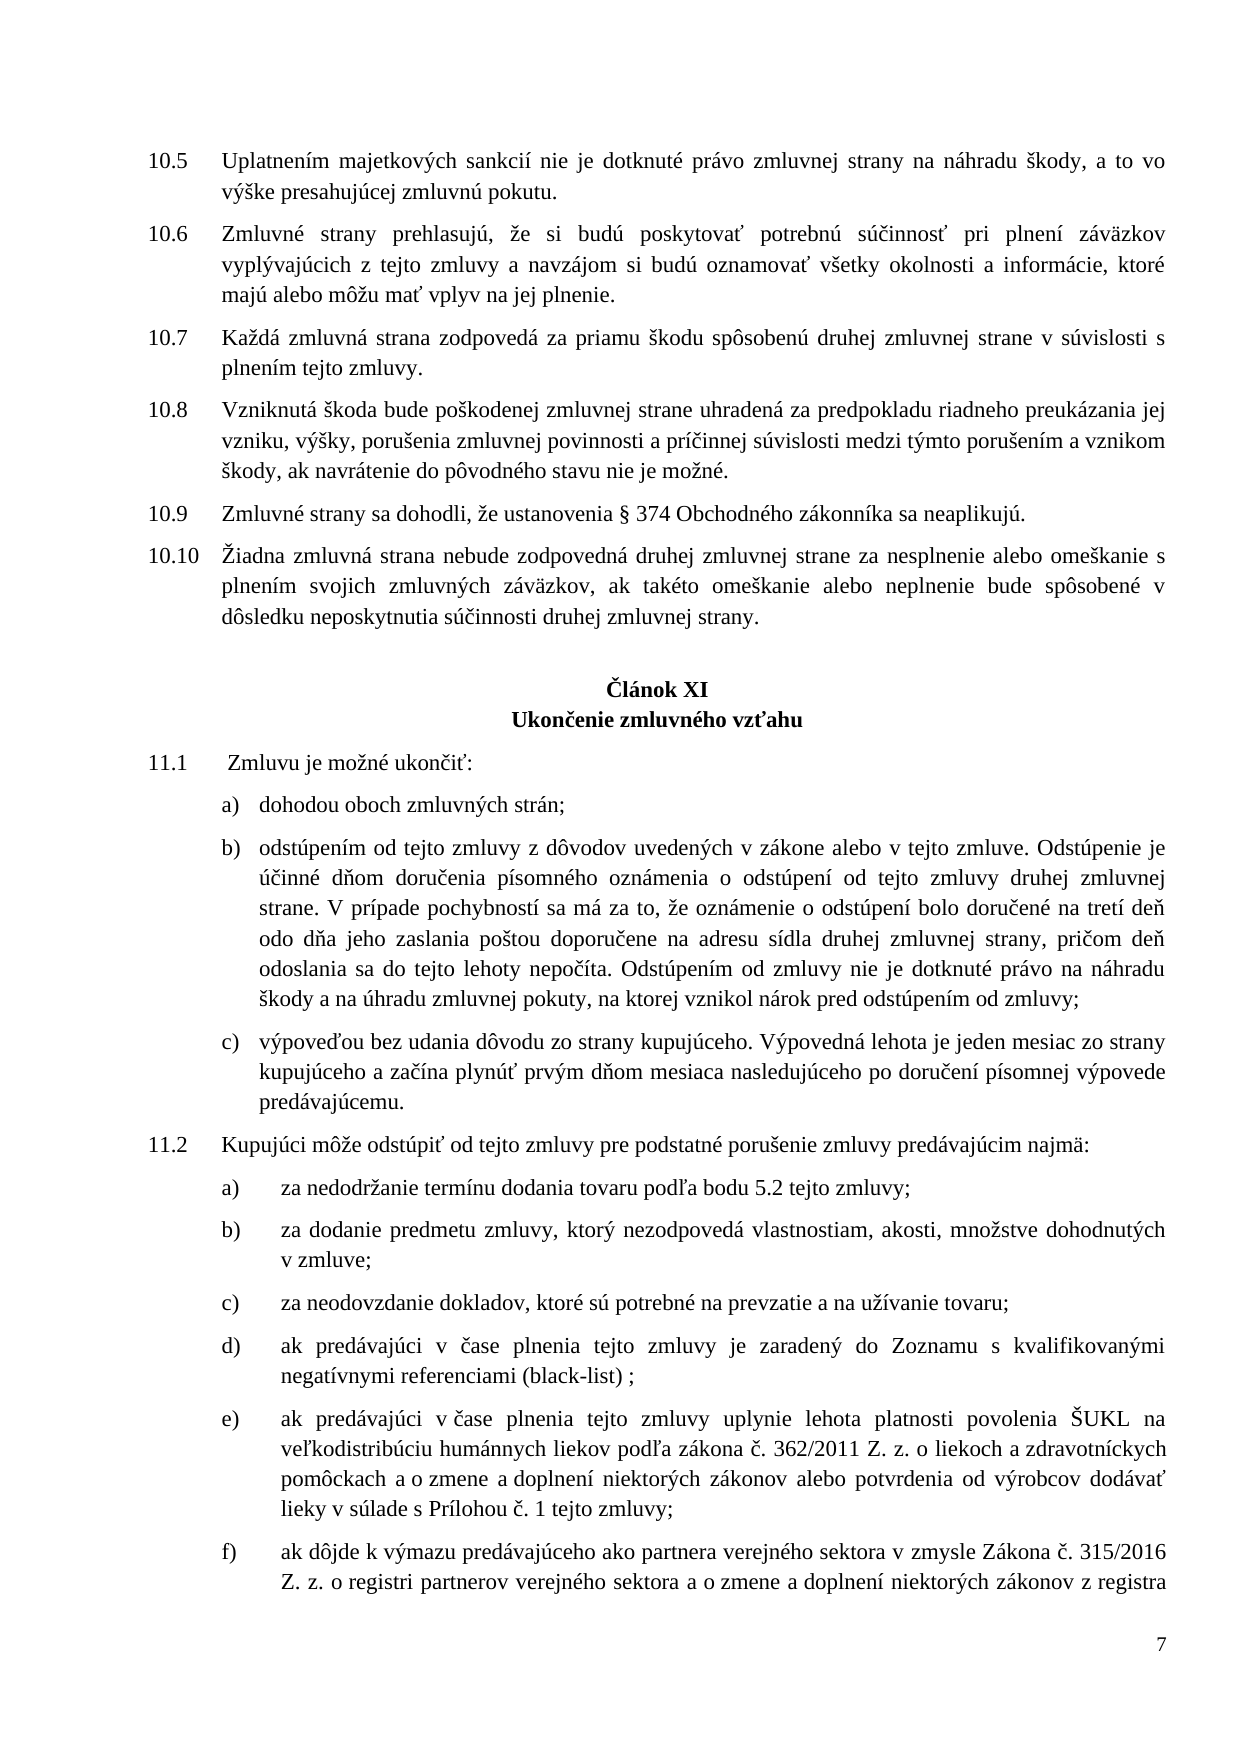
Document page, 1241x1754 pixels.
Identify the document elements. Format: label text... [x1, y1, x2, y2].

list za nedodržanie termínu dodania tovaru podľa bodu 5.2 tejto zmluvy; [221, 1174, 1167, 1200]
list Zmluvné strany prehlasujú, že si budú poskytovať potrebnú súčinnosť pri plnení záväzkov vyplývajúcich z tejto zmluvy a navzájom si budú oznamovať všetky okolnosti a informácie, ktoré majú alebo môžu mať vplyv na jej plnenie. [148, 221, 1167, 307]
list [221, 1538, 1167, 1595]
list Vzniknutá škoda bude poškodenej zmluvnej strane uhradená za predpokladu riadneho preukázania jej vzniku, výšky, porušenia zmluvnej povinnosti a príčinnej súvislosti medzi týmto porušením a vznikom škody, ak navrátenie do pôvodného stavu nie je možné. [148, 397, 1167, 483]
list odstúpením od tejto zmluvy z dôvodov uvedených v zákone alebo v tejto zmluve. Odstúpenie je účinné dňom doručenia písomného oznámenia o odstúpení od tejto zmluvy druhej zmluvnej strane. V prípade pochybností sa má za to, že oznámenie o odstúpení bolo doručené na tretí deň odo dňa jeho zaslania poštou doporučene na adresu sídla druhej zmluvnej strany, pričom deň odoslania sa do tejto lehoty nepočíta. Odstúpením od zmluvy nie je dotknuté právo na náhradu škody a na úhradu zmluvnej pokuty, na ktorej vznikol nárok pred odstúpením od zmluvy; [221, 834, 1167, 1011]
list Zmluvu je možné ukončiť: [148, 749, 1167, 775]
list Zmluvné strany sa dohodli, že ustanovenia § 374 Obchodného zákonníka sa neaplikujú. [148, 500, 1167, 526]
list za dodanie predmetu zmluvy, ktorý nezodpovedá vlastnostiam, akosti, množstve dohodnutých v zmluve; [221, 1216, 1167, 1273]
list ak predávajúci v čase plnenia tejto zmluvy uplynie lehota platnosti povolenia ŠUKL na veľkodistribúciu humánnych liekov podľa zákona č. 362/2011 Z. z. o liekoch a zdravotníckych pomôckach a o zmene a doplnení niektorých zákonov alebo potvrdenia od výrobcov dodávať lieky v súlade s Prílohou č. 1 tejto zmluvy; [221, 1405, 1167, 1522]
text Ukončenie zmluvného vzťahu [148, 706, 1167, 732]
list ak predávajúci v čase plnenia tejto zmluvy je zaradený do Zoznamu s kvalifikovanými negatívnymi referenciami (black-list) ; [221, 1332, 1167, 1388]
list Žiadna zmluvná strana nebude zodpovedná druhej zmluvnej strane za nesplnenie alebo omeškanie s plnením svojich zmluvných záväzkov, ak takéto omeškanie alebo neplnenie bude spôsobené v dôsledku neposkytnutia súčinnosti druhej zmluvnej strany. [148, 542, 1167, 629]
list výpoveďou bez udania dôvodu zo strany kupujúceho. Výpovedná lehota je jeden mesiac zo strany kupujúceho a začína plynúť prvým dňom mesiaca nasledujúceho po doručení písomnej výpovede predávajúcemu. [221, 1028, 1167, 1114]
list za neodovzdanie dokladov, ktoré sú potrebné na prevzatie a na užívanie tovaru; [221, 1289, 1167, 1316]
text 11.2 Kupujúci môže odstúpiť od tejto zmluvy pre podstatné porušenie zmluvy predávajúcim najmä: [148, 1131, 1167, 1157]
list Uplatnením majetkových sankcií nie je dotknuté právo zmluvnej strany na náhradu škody, a to vo výške presahujúcej zmluvnú pokutu. [148, 148, 1167, 204]
list Každá zmluvná strana zodpovedá za priamu škodu spôsobenú druhej zmluvnej strane v súvislosti s plnením tejto zmluvy. [148, 324, 1167, 380]
list dohodou oboch zmluvných strán; [221, 791, 1167, 818]
text Článok XI [148, 676, 1167, 702]
